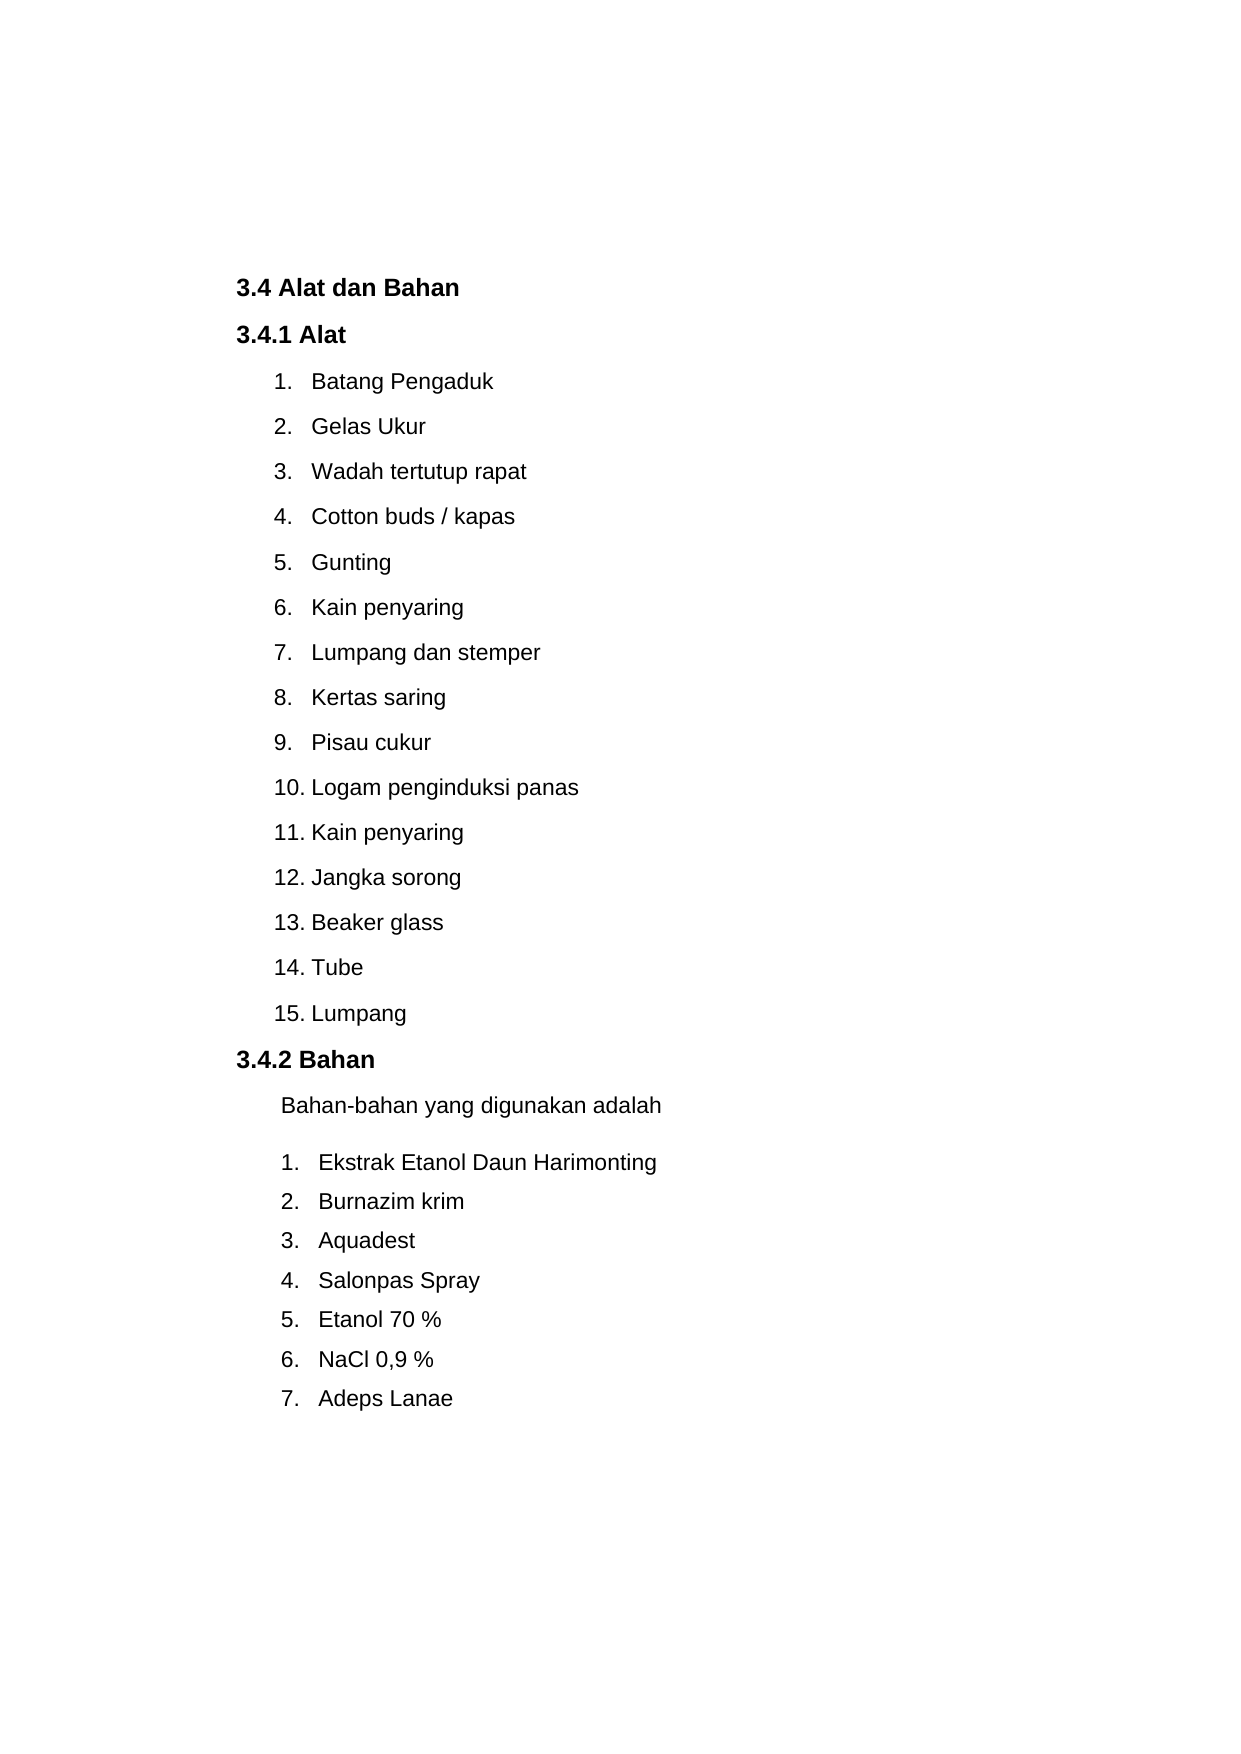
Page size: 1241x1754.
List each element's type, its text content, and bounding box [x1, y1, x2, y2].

list Aquadest [281, 1227, 1063, 1254]
list Salonpas Spray [281, 1267, 1063, 1293]
list Gelas Ukur [274, 413, 1063, 439]
list Logam penginduksi panas [274, 774, 1063, 800]
list Kain penyaring [274, 593, 1063, 620]
list Kertas saring [274, 684, 1063, 710]
list Kain penyaring [274, 819, 1063, 845]
text 3.4 Alat dan Bahan [236, 273, 1063, 301]
list Lumpang dan stemper [274, 639, 1063, 665]
text Bahan-bahan yang digunakan adalah [236, 1092, 1063, 1119]
text 3.4.1 Alat [236, 320, 1063, 349]
list Batang Pengaduk [274, 368, 1063, 394]
list Wadah tertutup rapat [274, 458, 1063, 484]
list Gunting [274, 548, 1063, 575]
list Lumpang [274, 999, 1063, 1026]
list Adeps Lanae [281, 1385, 1063, 1412]
list Beaker glass [274, 909, 1063, 936]
list Pisau cukur [274, 729, 1063, 755]
list Ekstrak Etanol Daun Harimonting [281, 1148, 1063, 1175]
text 3.4.2 Bahan [236, 1044, 1063, 1073]
list Cotton buds / kapas [274, 503, 1063, 530]
list Burnazim krim [281, 1188, 1063, 1214]
list NaCl 0,9 % [281, 1346, 1063, 1372]
list Tube [274, 954, 1063, 981]
list Etanol 70 % [281, 1306, 1063, 1333]
list Jangka sorong [274, 864, 1063, 891]
